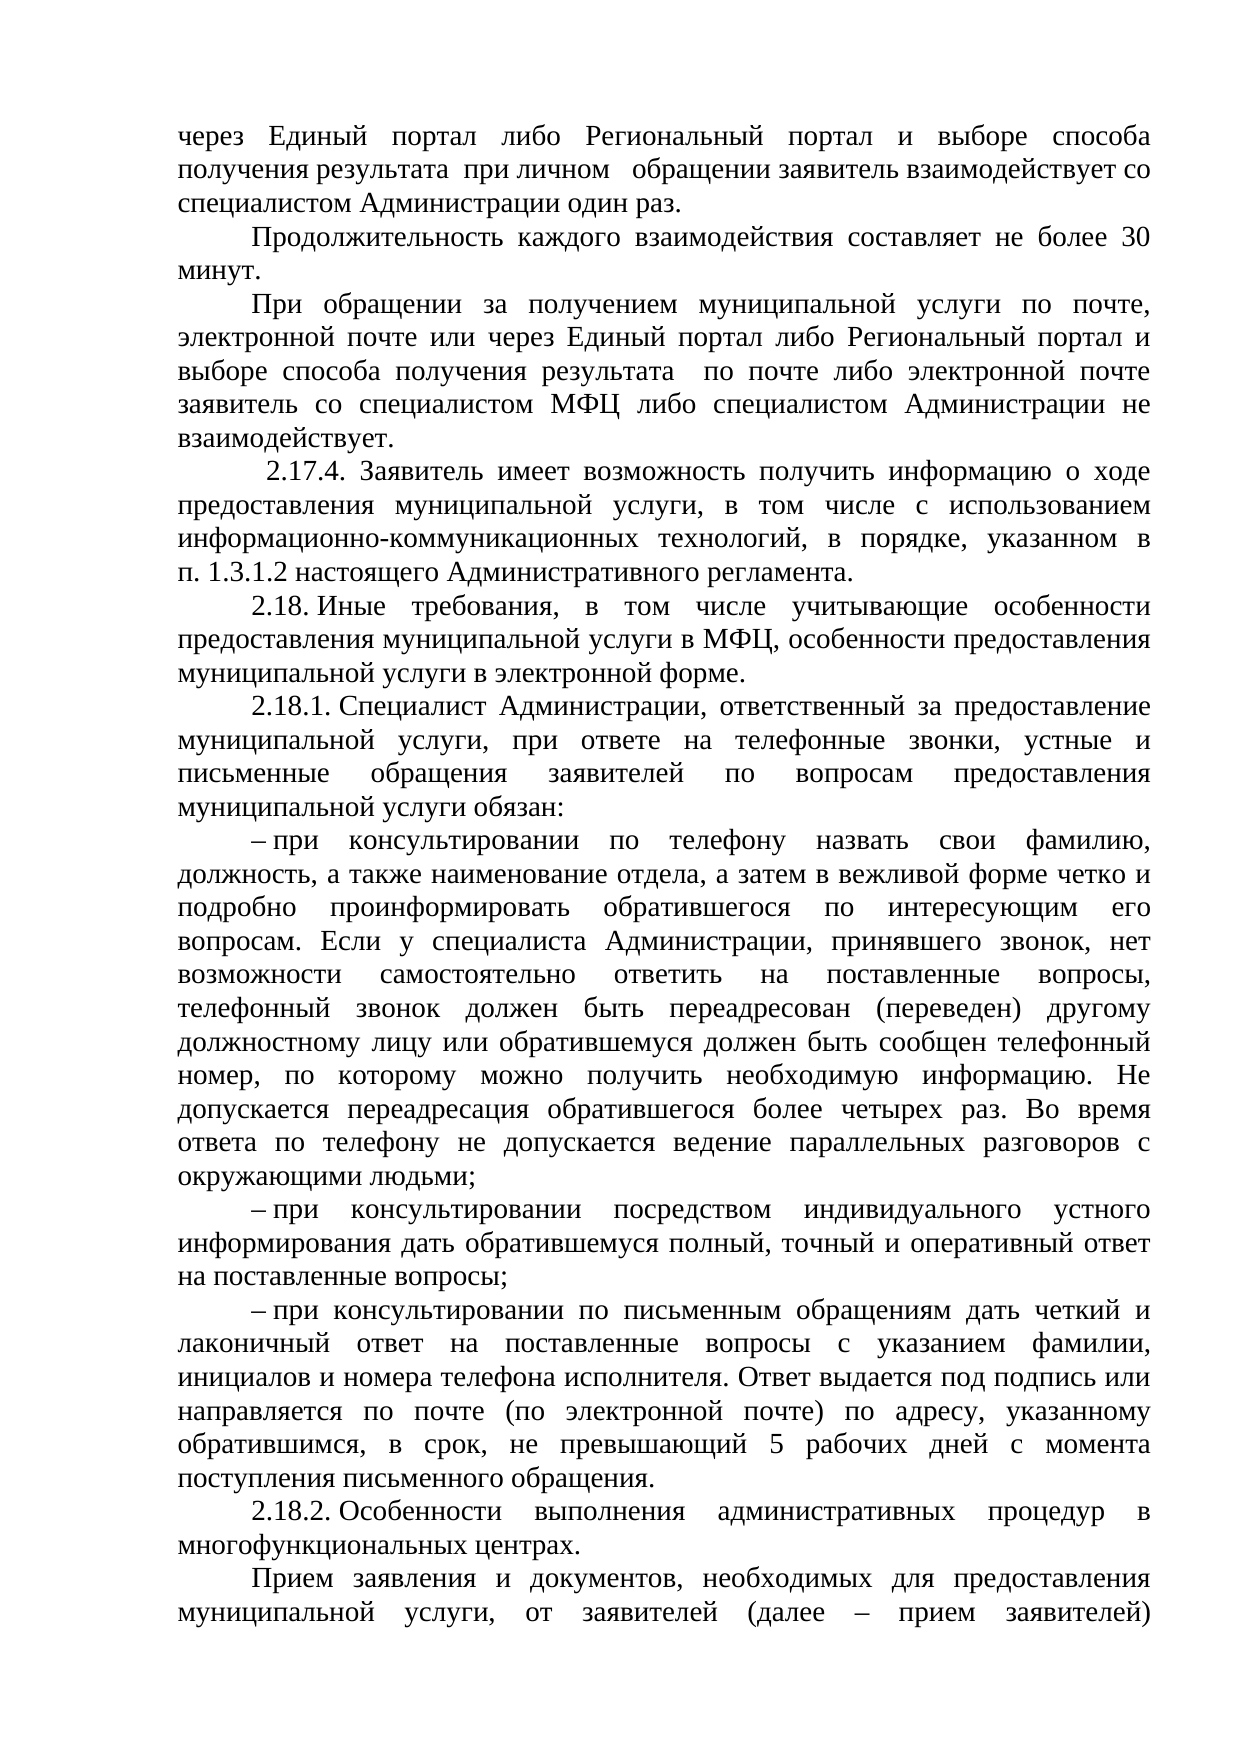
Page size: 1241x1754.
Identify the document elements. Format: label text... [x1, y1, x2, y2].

text – при консультировании по письменным обращениям дать четкий и лаконичный ответ на поставленные вопросы с указанием фамилии, инициалов и номера телефона исполнителя. Ответ выдается под подпись или направляется по почте (по электронной почте) по адресу, указанному обратившимся, в срок, не превышающий 5 рабочих дней с момента поступления письменного обращения. [177, 1292, 1152, 1493]
text 2.18.1. Специалист Администрации, ответственный за предоставление муниципальной услуги, при ответе на телефонные звонки, устные и письменные обращения заявителей по вопросам предоставления муниципальной услуги обязан: [177, 688, 1152, 822]
text 2.18. Иные требования, в том числе учитывающие особенности предоставления муниципальной услуги в МФЦ, особенности предоставления муниципальной услуги в электронной форме. [177, 588, 1152, 688]
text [177, 1560, 1152, 1627]
text 2.17.4. Заявитель имеет возможность получить информацию о ходе предоставления муниципальной услуги, в том числе с использованием информационно-коммуникационных технологий, в порядке, указанном в п. 1.3.1.2 настоящего Административного регламента. [177, 453, 1152, 588]
text – при консультировании посредством индивидуального устного информирования дать обратившемуся полный, точный и оперативный ответ на поставленные вопросы; [177, 1191, 1152, 1292]
text При обращении за получением муниципальной услуги по почте, электронной почте или через Единый портал либо Региональный портал и выборе способа получения результата по почте либо электронной почте заявитель со специалистом МФЦ либо специалистом Администрации не взаимодействует. [177, 286, 1152, 453]
text – при консультировании по телефону назвать свои фамилию, должность, а также наименование отдела, а затем в вежливой форме четко и подробно проинформировать обратившегося по интересующим его вопросам. Если у специалиста Администрации, принявшего звонок, нет возможности самостоятельно ответить на поставленные вопросы, телефонный звонок должен быть переадресован (переведен) другому должностному лицу или обратившемуся должен быть сообщен телефонный номер, по которому можно получить необходимую информацию. Не допускается переадресация обратившегося более четырех раз. Во время ответа по телефону не допускается ведение параллельных разговоров с окружающими людьми; [177, 822, 1152, 1191]
text 2.18.2. Особенности выполнения административных процедур в многофункциональных центрах. [177, 1493, 1152, 1560]
text Продолжительность каждого взаимодействия составляет не более 30 минут. [177, 219, 1152, 286]
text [177, 118, 1152, 219]
